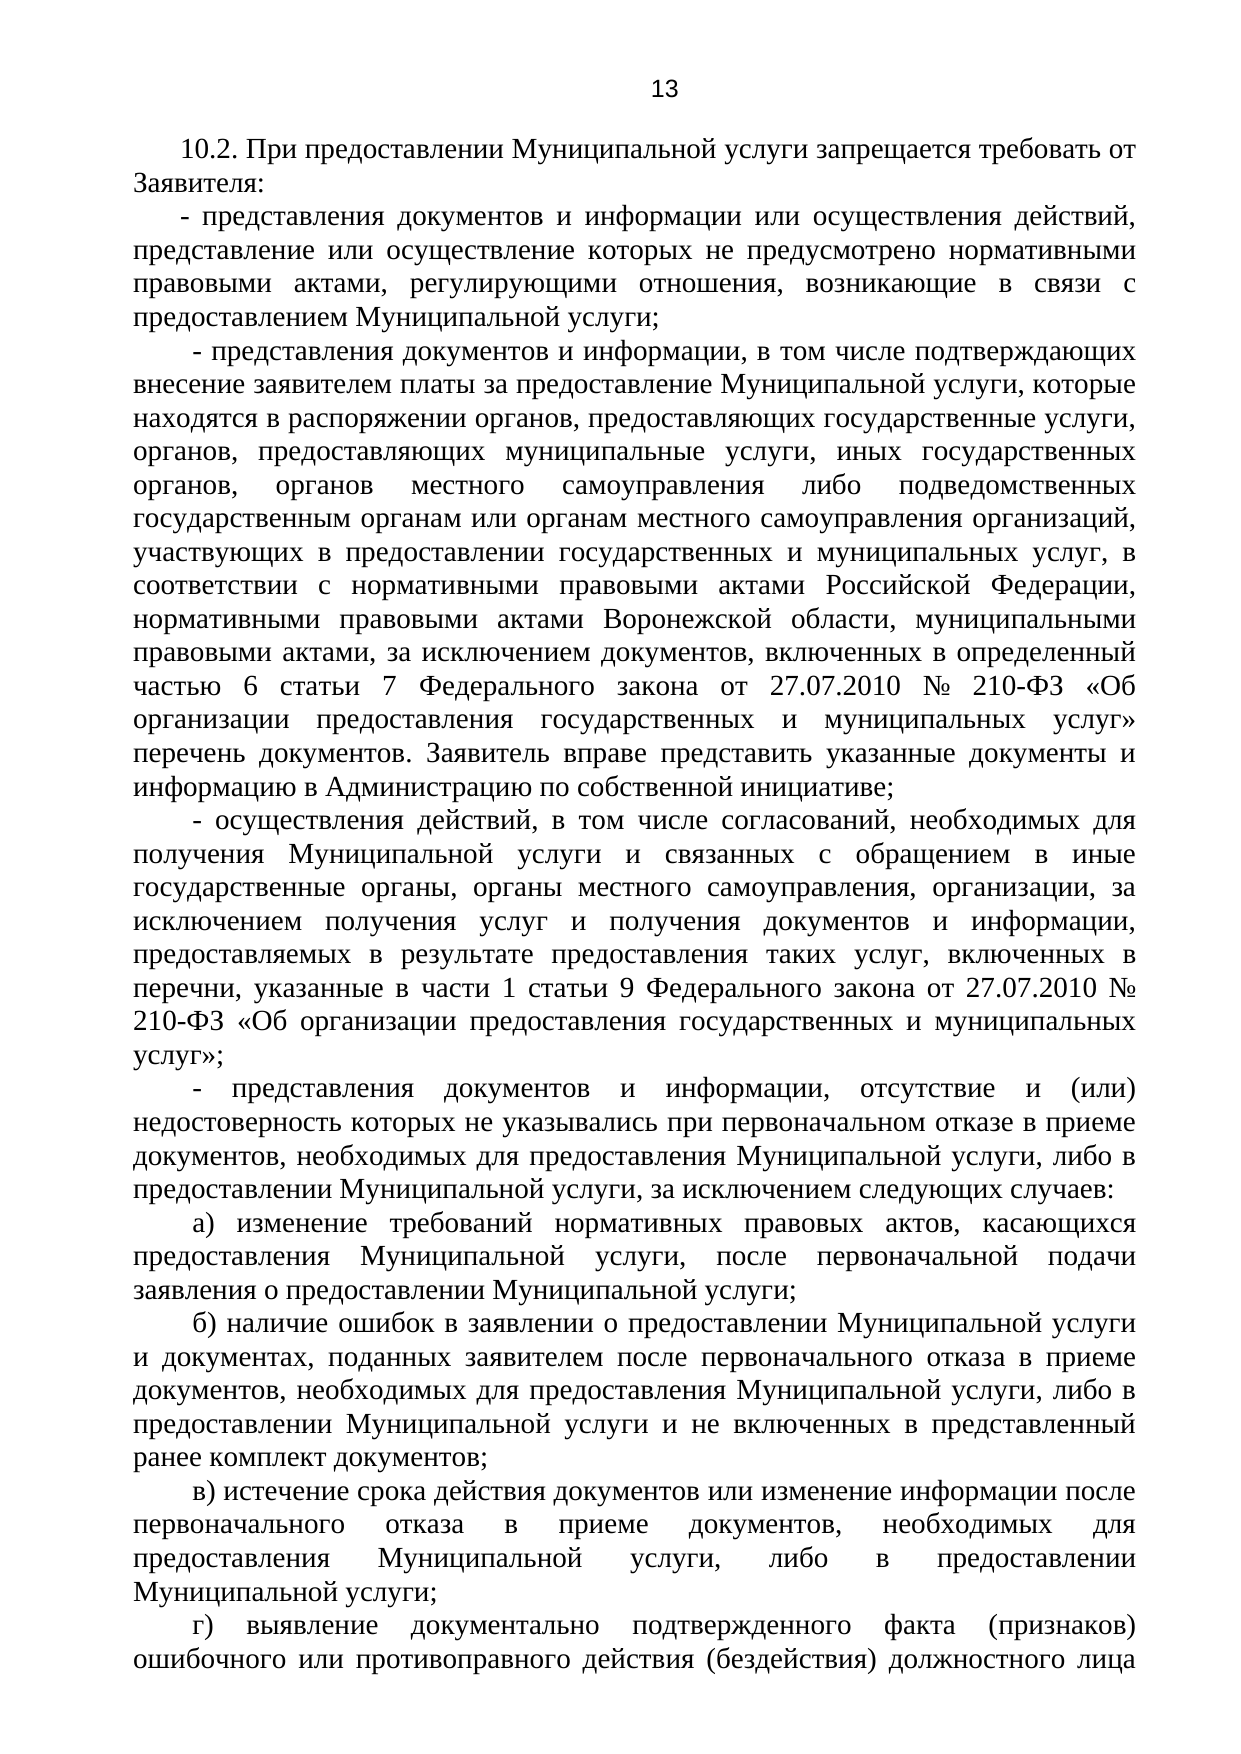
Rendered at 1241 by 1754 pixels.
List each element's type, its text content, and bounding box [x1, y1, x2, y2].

text б) наличие ошибок в заявлении о предоставлении Муниципальной услуги и документах, поданных заявителем после первоначального отказа в приеме документов, необходимых для предоставления Муниципальной услуги, либо в предоставлении Муниципальной услуги и не включенных в представленный ранее комплект документов; [133, 1305, 1137, 1473]
text - представления документов и информации или осуществления действий, представление или осуществление которых не предусмотрено нормативными правовыми актами, регулирующими отношения, возникающие в связи с предоставлением Муниципальной услуги; [133, 198, 1137, 333]
text - представления документов и информации, в том числе подтверждающих внесение заявителем платы за предоставление Муниципальной услуги, которые находятся в распоряжении органов, предоставляющих государственные услуги, органов, предоставляющих муниципальные услуги, иных государственных органов, органов местного самоуправления либо подведомственных государственным органам или органам местного самоуправления организаций, участвующих в предоставлении государственных и муниципальных услуг, в соответствии с нормативными правовыми актами Российской Федерации, нормативными правовыми актами Воронежской области, муниципальными правовыми актами, за исключением документов, включенных в определенный частью 6 статьи 7 Федерального закона от 27.07.2010 № 210-ФЗ «Об организации предоставления государственных и муниципальных услуг» перечень документов. Заявитель вправе представить указанные документы и информацию в Администрацию по собственной инициативе; [133, 333, 1137, 802]
text 10.2. При предоставлении Муниципальной услуги запрещается требовать от Заявителя: [133, 131, 1137, 198]
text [133, 1607, 1137, 1674]
text - осуществления действий, в том числе согласований, необходимых для получения Муниципальной услуги и связанных с обращением в иные государственные органы, органы местного самоуправления, организации, за исключением получения услуг и получения документов и информации, предоставляемых в результате предоставления таких услуг, включенных в перечни, указанные в части 1 статьи 9 Федерального закона от 27.07.2010 № 210-ФЗ «Об организации предоставления государственных и муниципальных услуг»; [133, 802, 1137, 1071]
text в) истечение срока действия документов или изменение информации после первоначального отказа в приеме документов, необходимых для предоставления Муниципальной услуги, либо в предоставлении Муниципальной услуги; [133, 1473, 1137, 1607]
text - представления документов и информации, отсутствие и (или) недостоверность которых не указывались при первоначальном отказе в приеме документов, необходимых для предоставления Муниципальной услуги, либо в предоставлении Муниципальной услуги, за исключением следующих случаев: [133, 1071, 1137, 1205]
text а) изменение требований нормативных правовых актов, касающихся предоставления Муниципальной услуги, после первоначальной подачи заявления о предоставлении Муниципальной услуги; [133, 1205, 1137, 1305]
